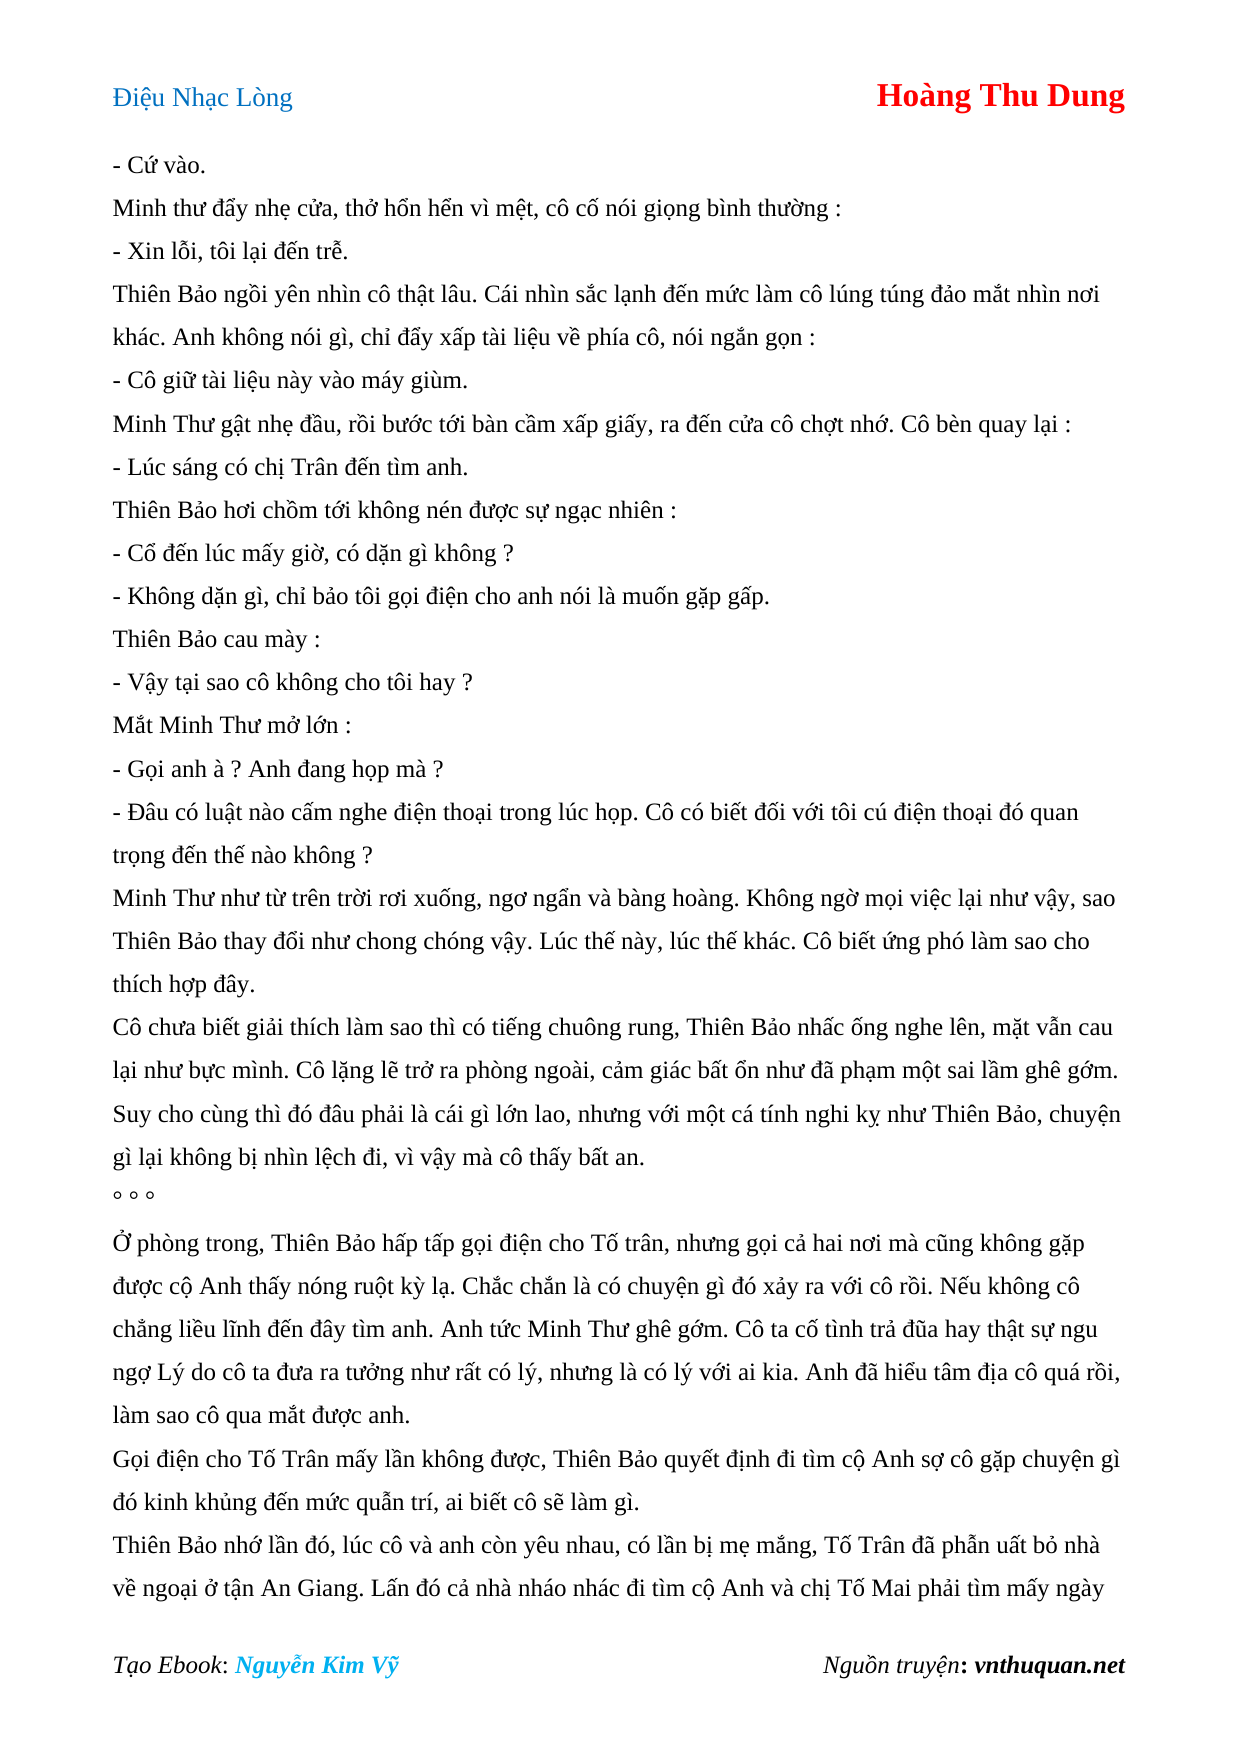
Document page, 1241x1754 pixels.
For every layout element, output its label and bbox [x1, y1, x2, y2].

text [112, 150, 1128, 1602]
